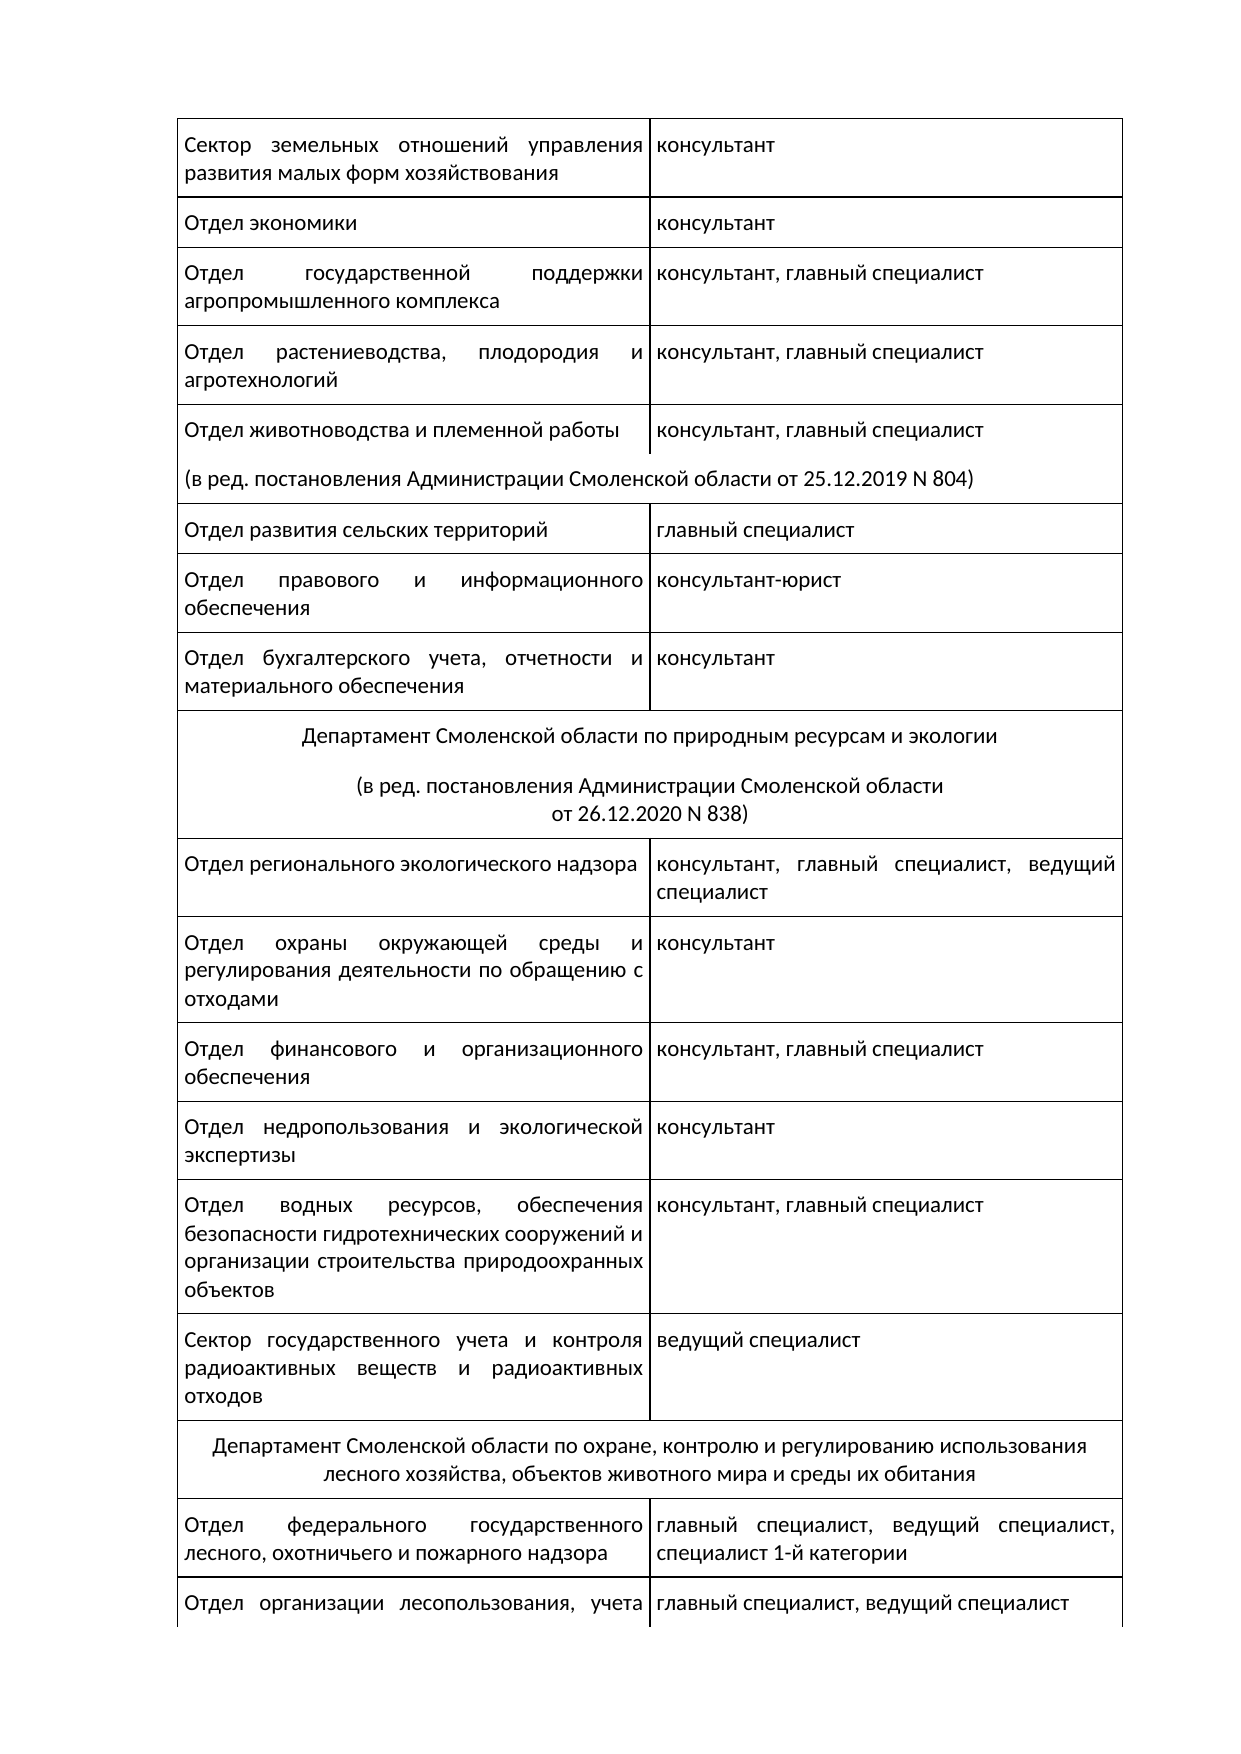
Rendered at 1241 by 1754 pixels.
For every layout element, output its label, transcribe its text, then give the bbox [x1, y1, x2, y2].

table_cell консультант, главный специалист [651, 1180, 1122, 1313]
table_cell (в ред. постановления Администрации Смоленской области от 26.12.2020 N 838) [178, 760, 1122, 838]
table_cell Департамент Смоленской области по природным ресурсам и экологии [178, 711, 1122, 760]
table_cell Отдел недропользования и экологической экспертизы [178, 1102, 649, 1179]
table_cell ведущий специалист [651, 1314, 1122, 1420]
table_cell консультант [651, 198, 1122, 247]
table_cell главный специалист, ведущий специалист, специалист 1-й категории [651, 1499, 1122, 1576]
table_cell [651, 1578, 1122, 1627]
table_cell Департамент Смоленской области по охране, контролю и регулированию использования лесного хозяйства, объектов животного мира и среды их обитания [178, 1421, 1122, 1498]
table_cell консультант-юрист [651, 554, 1122, 632]
table_cell консультант, главный специалист [651, 248, 1122, 325]
table_cell консультант [651, 119, 1122, 196]
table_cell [178, 1578, 649, 1627]
table_cell Отдел финансового и организационного обеспечения [178, 1023, 649, 1101]
table_cell консультант [651, 1102, 1122, 1179]
table_cell Отдел правового и информационного обеспечения [178, 554, 649, 632]
table_cell Отдел водных ресурсов, обеспечения безопасности гидротехнических сооружений и организации строительства природоохранных объектов [178, 1180, 649, 1313]
table_cell Отдел регионального экологического надзора [178, 839, 649, 916]
table_cell Отдел государственной поддержки агропромышленного комплекса [178, 248, 649, 325]
table_cell консультант, главный специалист [651, 326, 1122, 403]
table_cell консультант, главный специалист [651, 1023, 1122, 1101]
table_cell Отдел развития сельских территорий [178, 504, 649, 553]
table_cell Сектор земельных отношений управления развития малых форм хозяйствования [178, 119, 649, 196]
table_cell Отдел бухгалтерского учета, отчетности и материального обеспечения [178, 633, 649, 710]
table_cell Отдел экономики [178, 198, 649, 247]
table_cell Отдел охраны окружающей среды и регулирования деятельности по обращению с отходами [178, 917, 649, 1022]
table_cell Отдел животноводства и племенной работы [178, 405, 649, 454]
table_cell Отдел федерального государственного лесного, охотничьего и пожарного надзора [178, 1499, 649, 1576]
table_cell главный специалист [651, 504, 1122, 553]
table_cell консультант [651, 633, 1122, 710]
table_cell консультант, главный специалист [651, 405, 1122, 454]
table_cell Отдел растениеводства, плодородия и агротехнологий [178, 326, 649, 403]
table_cell консультант [651, 917, 1122, 1022]
table_cell Сектор государственного учета и контроля радиоактивных веществ и радиоактивных отходов [178, 1314, 649, 1420]
table_cell (в ред. постановления Администрации Смоленской области от 25.12.2019 N 804) [178, 454, 1122, 503]
table_cell консультант, главный специалист, ведущий специалист [651, 839, 1122, 916]
